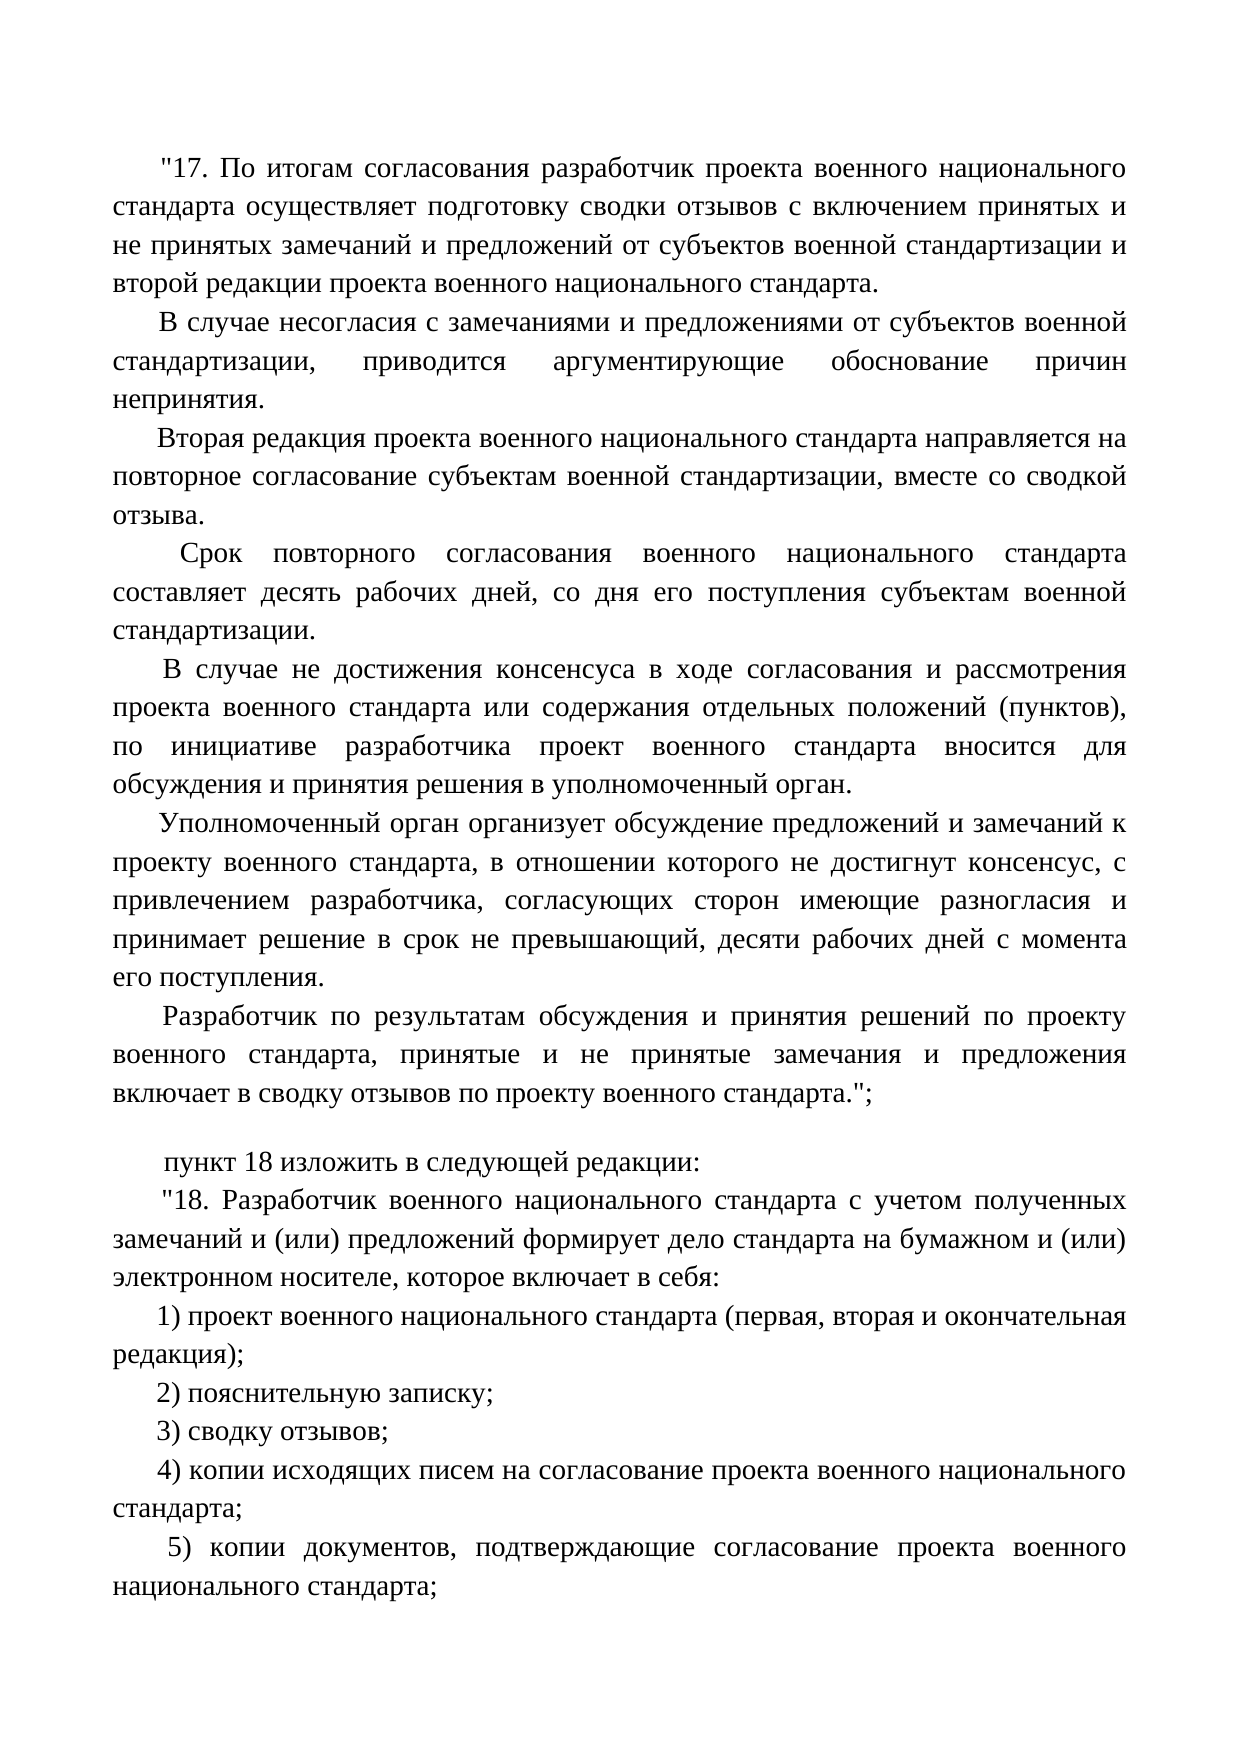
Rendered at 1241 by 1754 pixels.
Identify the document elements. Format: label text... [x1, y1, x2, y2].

text 1) проект военного национального стандарта (первая, вторая и окончательная редакция); [112, 1298, 1128, 1370]
text В случае не достижения консенсуса в ходе согласования и рассмотрения проекта военного стандарта или содержания отдельных положений (пунктов), по инициативе разработчика проект военного стандарта вносится для обсуждения и принятия решения в уполномоченный орган. [112, 651, 1128, 800]
text В случае несогласия с замечаниями и предложениями от субъектов военной стандартизации, приводится аргументирующие обоснование причин непринятия. [112, 304, 1128, 415]
text Разработчик по результатам обсуждения и принятия решений по проекту военного стандарта, принятые и не принятые замечания и предложения включает в сводку отзывов по проекту военного стандарта."; [112, 998, 1128, 1108]
text "17. По итогам согласования разработчик проекта военного национального стандарта осуществляет подготовку сводки отзывов с включением принятых и не принятых замечаний и предложений от субъектов военной стандартизации и второй редакции проекта военного национального стандарта. [112, 150, 1128, 299]
text 4) копии исходящих писем на согласование проекта военного национального стандарта; [112, 1452, 1128, 1524]
text "18. Разработчик военного национального стандарта с учетом полученных замечаний и (или) предложений формирует дело стандарта на бумажном и (или) электронном носителе, которое включает в себя: [112, 1182, 1128, 1293]
text пункт 18 изложить в следующей редакции: [112, 1144, 1128, 1177]
text 2) пояснительную записку; [112, 1375, 1128, 1408]
text 5) копии документов, подтверждающие согласование проекта военного национального стандарта; [112, 1529, 1128, 1601]
text Срок повторного согласования военного национального стандарта составляет десять рабочих дней, со дня его поступления субъектам военной стандартизации. [112, 535, 1128, 646]
text Вторая редакция проекта военного национального стандарта направляется на повторное согласование субъектам военной стандартизации, вместе со сводкой отзыва. [112, 420, 1128, 530]
text 3) сводку отзывов; [112, 1413, 1128, 1447]
text Уполномоченный орган организует обсуждение предложений и замечаний к проекту военного стандарта, в отношении которого не достигнут консенсус, с привлечением разработчика, согласующих сторон имеющие разногласия и принимает решение в срок не превышающий, десяти рабочих дней с момента его поступления. [112, 805, 1128, 993]
